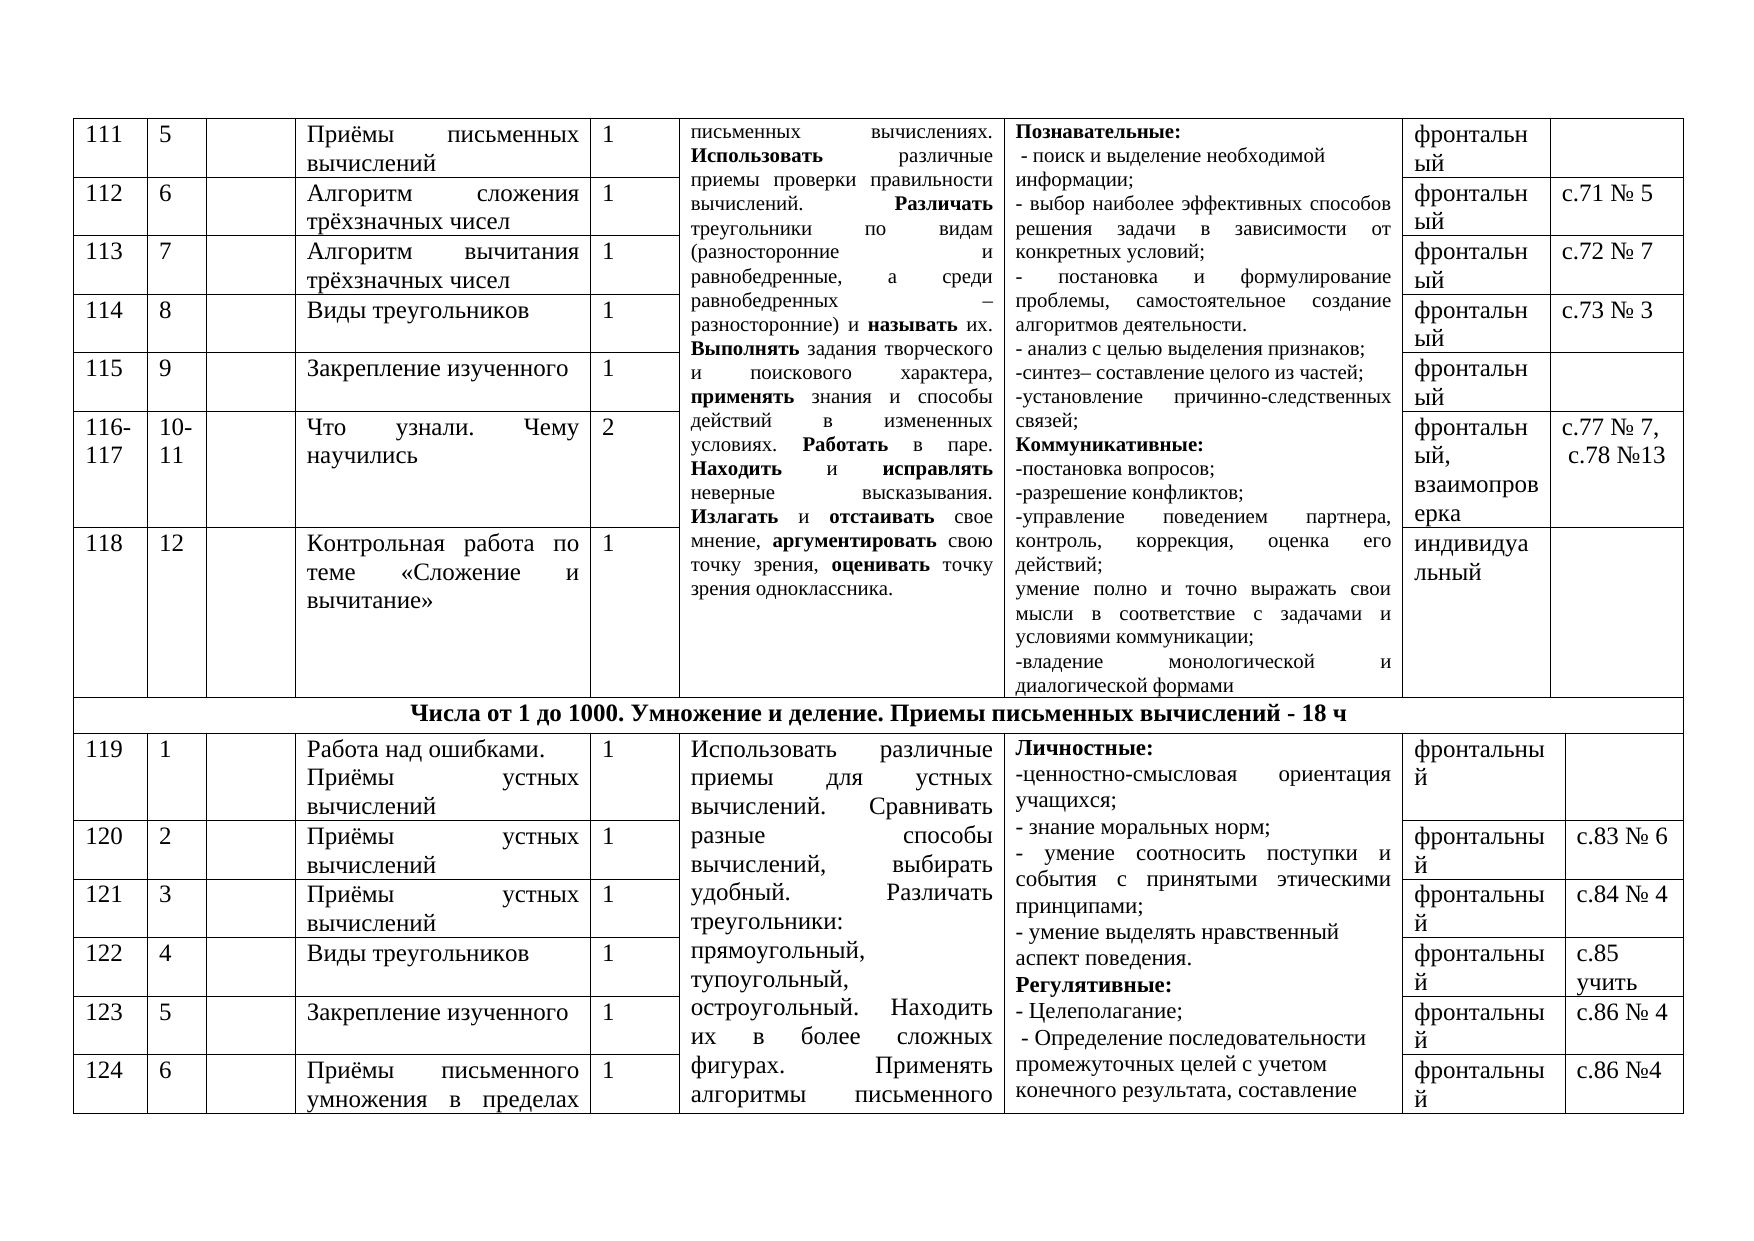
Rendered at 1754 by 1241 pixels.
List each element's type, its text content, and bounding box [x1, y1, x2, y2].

table_cell Личностные: -ценностно-смысловая ориентация учащихся; - знание моральных норм; - умение соотносить поступки и события с принятыми этическими принципами; - умение выделять нравственный аспект поведения. Регулятивные: - Целеполагание; - Определение последовательности промежуточных целей с учетом конечного результата, составление плана и последовательности действий; Познавательные: - поиск и выделение необходимой информации; - выбор наиболее эффективных способов решения задачи в зависимости от конкретных условий; - постановка и формулирование проблемы, самостоятельное создание алгоритмов деятельности. - анализ с целью выделения признаков; -синтез– составление целого из частей; -установление причинно-следственных связей; Коммуникативные: -постановка вопросов; -разрешение конфликтов; -управление поведением партнера, контроль, коррекция, оценка его действий; умение полно и точно выражать свои мысли в соответствие с задачами и условиями коммуникации; -владение монологической и диалогической формами. [1005, 734, 1402, 1113]
table_cell 2 [148, 821, 206, 878]
table_cell Что узнали. Чему научились [296, 412, 590, 527]
table_cell [1551, 528, 1683, 697]
table_cell Работа над ошибками. Приёмы устных вычислений [296, 734, 590, 820]
table_cell фронтальный [1403, 236, 1550, 294]
table_cell 6 [148, 1055, 206, 1113]
table_cell с.85 учить [1566, 938, 1683, 996]
table_cell фронтальный [1403, 295, 1550, 352]
table_cell 1 [591, 1055, 679, 1113]
table_cell [1551, 119, 1683, 177]
table_cell с.77 № 7, с.78 №13 [1551, 412, 1683, 527]
table_cell 113 [74, 236, 147, 294]
table_cell 5 [148, 997, 206, 1054]
table_cell Контрольная работа по теме «Сложение и вычитание» [296, 528, 590, 697]
table_cell с.83 № 6 [1566, 821, 1683, 878]
table_cell 111 [74, 119, 147, 177]
table_cell 1 [591, 353, 679, 411]
table_cell Использовать различные приемы для устных вычислений. Сравнивать разные способы вычислений, выбирать удобный. Различать треугольники: прямоугольный, тупоугольный, остроугольный. Находить их в более сложных фигурах. Применять алгоритмы письменного умножения и деления многозначного числа на однозначное и выполнять эти действия. Использовать различные приемы проверки правильности вычислений, проводить проверку правильности вычислений с использованием калькулятора. [680, 734, 1004, 1113]
table_cell Приёмы устных вычислений [296, 880, 590, 937]
table_cell 1 [591, 119, 679, 177]
table_cell Приёмы устных вычислений [296, 821, 590, 878]
table_cell Числа от 1 до 1000. Умножение и деление. Приемы письменных вычислений - 18 ч [74, 698, 1683, 733]
table_cell фронтальный [1403, 178, 1550, 235]
table_cell 118 [74, 528, 147, 697]
table_cell Закрепление изученного [296, 353, 590, 411]
table_cell 115 [74, 353, 147, 411]
table_cell 122 [74, 938, 147, 996]
table_cell [207, 1055, 295, 1113]
table_cell с.86 № 4 [1566, 997, 1683, 1054]
table_cell 6 [148, 178, 206, 235]
table_cell 12 [148, 528, 206, 697]
table_cell с.84 № 4 [1566, 880, 1683, 937]
table_cell [207, 295, 295, 352]
table_cell фронтальный [1403, 821, 1565, 878]
table_cell 8 [148, 295, 206, 352]
table_cell 2 [591, 412, 679, 527]
table_cell 114 [74, 295, 147, 352]
table_cell 1 [591, 734, 679, 820]
table_cell 4 [148, 938, 206, 996]
table_cell 120 [74, 821, 147, 878]
table_cell 123 [74, 997, 147, 1054]
table_cell фронтальный, взаимопроверка [1403, 412, 1550, 527]
table_cell 112 [74, 178, 147, 235]
table_cell [207, 412, 295, 527]
table_cell Закрепление изученного [296, 997, 590, 1054]
table_cell 1 [591, 997, 679, 1054]
table_cell 124 [74, 1055, 147, 1113]
table_cell [207, 938, 295, 996]
table_cell с.72 № 7 [1551, 236, 1683, 294]
table_cell Приёмы письменных вычислений [296, 119, 590, 177]
table_cell 7 [148, 236, 206, 294]
table_cell индивидуальный [1403, 528, 1550, 697]
table_cell фронтальный [1403, 734, 1565, 820]
table_cell 119 [74, 734, 147, 820]
table_cell с.71 № 5 [1551, 178, 1683, 235]
table_cell [207, 734, 295, 820]
table_cell [207, 178, 295, 235]
table_cell 10-11 [148, 412, 206, 527]
table_cell [1566, 734, 1683, 820]
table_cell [296, 1055, 590, 1113]
table_cell 5 [148, 119, 206, 177]
table_cell [207, 528, 295, 697]
table_cell Виды треугольников [296, 295, 590, 352]
table_cell [1551, 353, 1683, 411]
table_cell фронтальный [1403, 997, 1565, 1054]
table_cell [207, 997, 295, 1054]
table_cell [207, 236, 295, 294]
table_cell 1 [591, 528, 679, 697]
table_cell 1 [591, 236, 679, 294]
table_cell [207, 880, 295, 937]
table_cell фронтальный [1403, 1055, 1565, 1113]
table_cell 1 [591, 880, 679, 937]
table_cell 1 [148, 734, 206, 820]
table_cell 121 [74, 880, 147, 937]
table_cell 3 [148, 880, 206, 937]
table_cell фронтальный [1403, 938, 1565, 996]
table_cell 1 [591, 178, 679, 235]
table_cell Алгоритм сложения трёхзначных чисел [296, 178, 590, 235]
table_cell фронтальный [1403, 353, 1550, 411]
table_cell [207, 821, 295, 878]
table_cell фронтальный [1403, 880, 1565, 937]
table_cell 116-117 [74, 412, 147, 527]
table_cell 9 [148, 353, 206, 411]
table_cell 1 [591, 938, 679, 996]
table_cell [207, 119, 295, 177]
table_cell с.73 № 3 [1551, 295, 1683, 352]
table_cell 1 [591, 295, 679, 352]
table_cell Алгоритм вычитания трёхзначных чисел [296, 236, 590, 294]
table_cell фронтальный [1403, 119, 1550, 177]
table_cell Виды треугольников [296, 938, 590, 996]
table_cell 1 [591, 821, 679, 878]
table_cell [207, 353, 295, 411]
table_cell с.86 №4 [1566, 1055, 1683, 1113]
